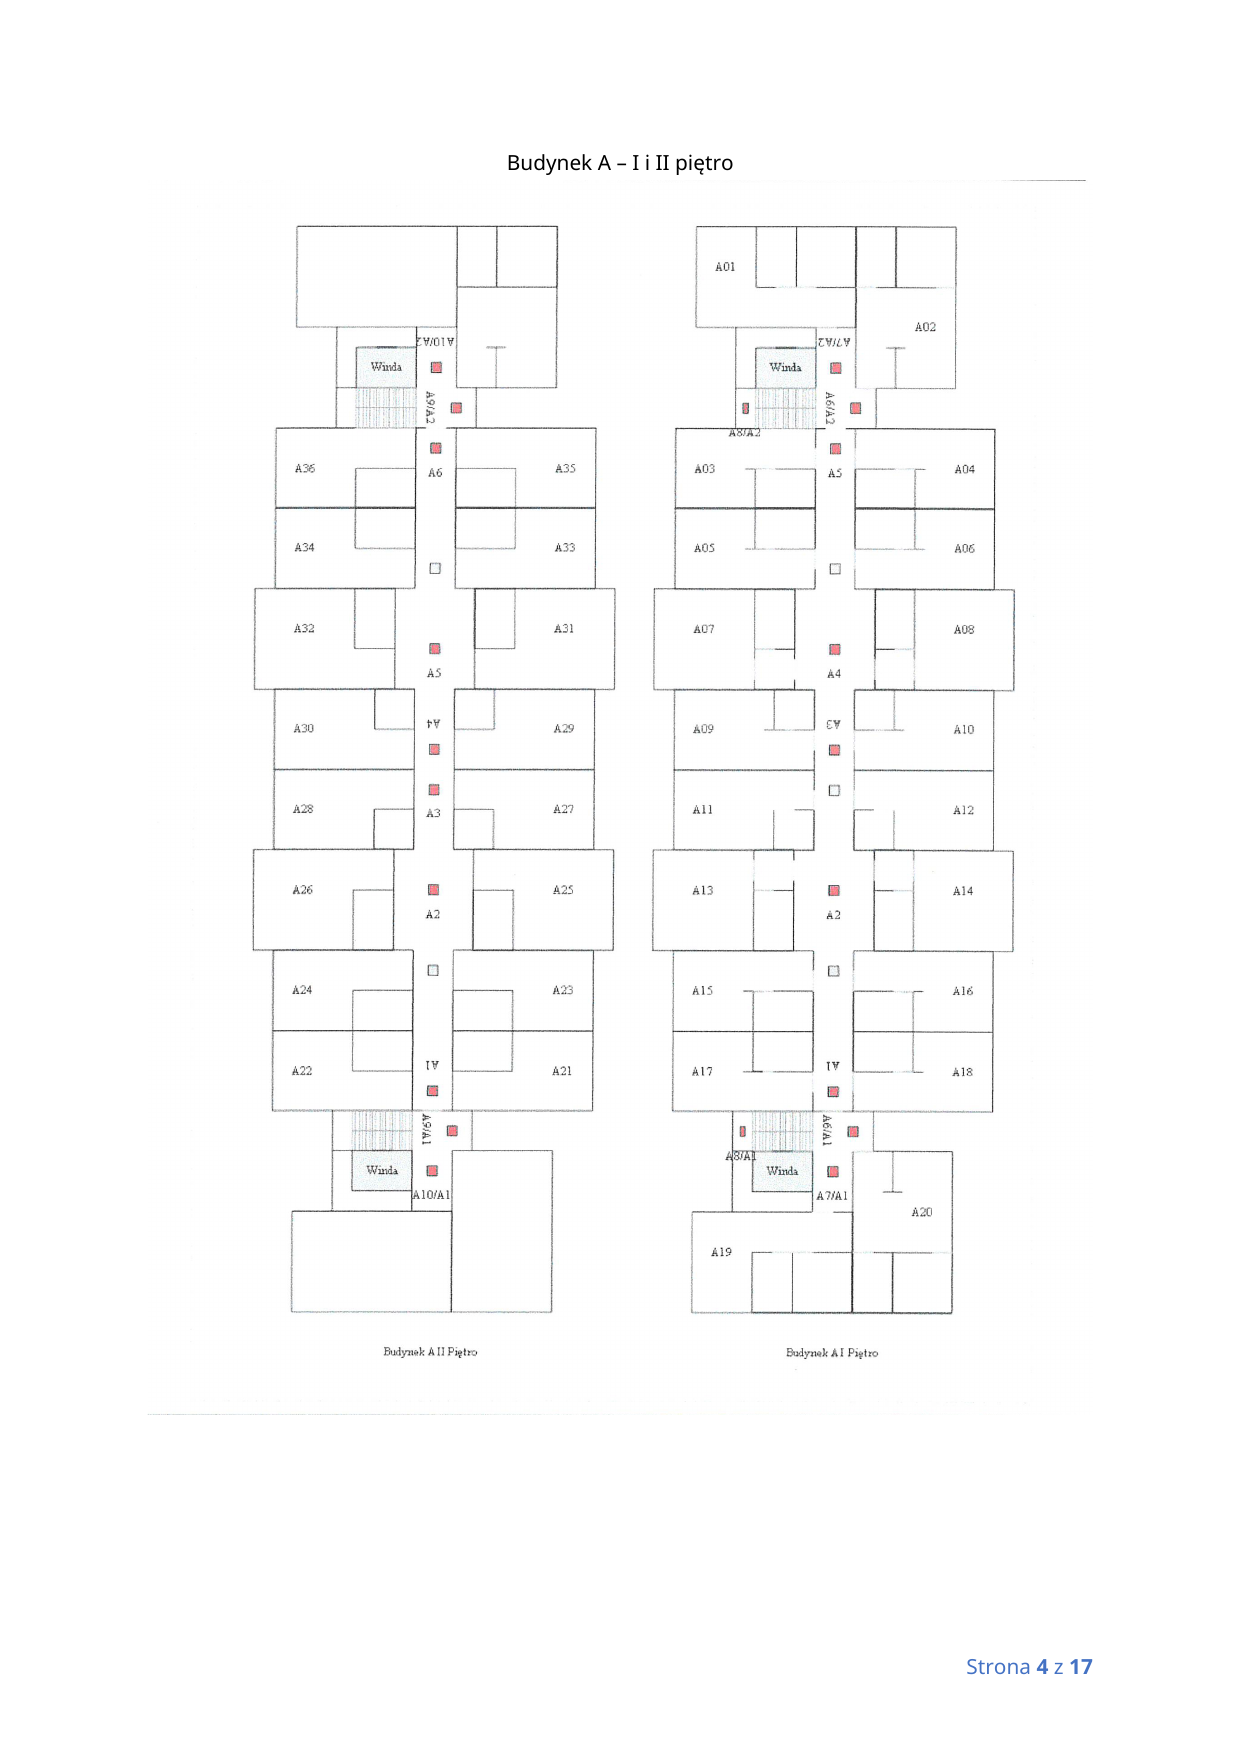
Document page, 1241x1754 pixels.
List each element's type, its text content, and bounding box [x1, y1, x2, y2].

list Budynek A – I i II piętro [148, 148, 1093, 176]
